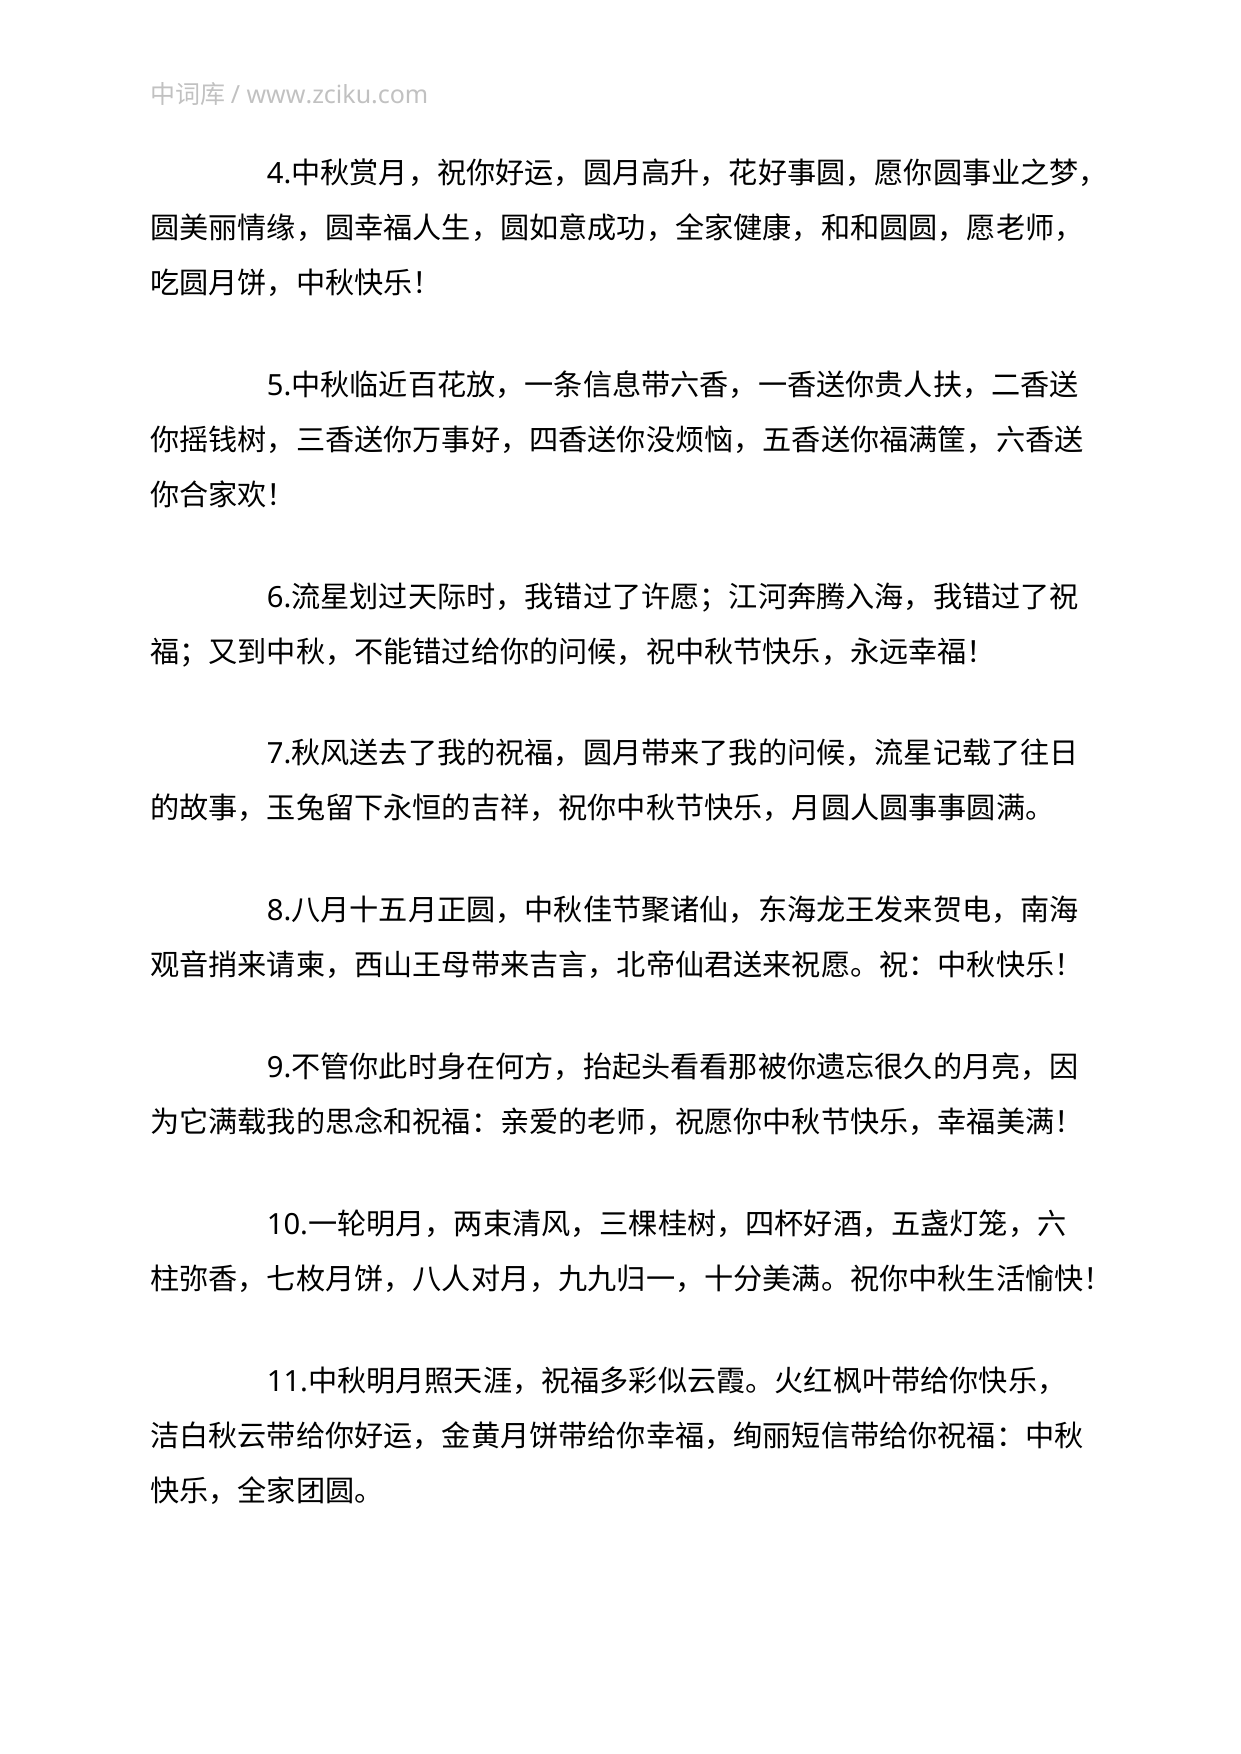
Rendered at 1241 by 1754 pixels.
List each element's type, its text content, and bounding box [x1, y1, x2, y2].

text 9.不管你此时身在何方，抬起头看看那被你遗忘很久的月亮，因为它满载我的思念和祝福：亲爱的老师，祝愿你中秋节快乐，幸福美满！ [150, 1044, 1090, 1141]
text 4.中秋赏月，祝你好运，圆月高升，花好事圆，愿你圆事业之梦，圆美丽情缘，圆幸福人生，圆如意成功，全家健康，和和圆圆，愿老师，吃圆月饼，中秋快乐！ [150, 150, 1090, 302]
text 5.中秋临近百花放，一条信息带六香，一香送你贵人扶，二香送你摇钱树，三香送你万事好，四香送你没烦恼，五香送你福满筐，六香送你合家欢！ [150, 362, 1090, 514]
text 6.流星划过天际时，我错过了许愿；江河奔腾入海，我错过了祝福；又到中秋，不能错过给你的问候，祝中秋节快乐，永远幸福！ [150, 573, 1090, 671]
text 11.中秋明月照天涯，祝福多彩似云霞。火红枫叶带给你快乐，洁白秋云带给你好运，金黄月饼带给你幸福，绚丽短信带给你祝福：中秋快乐，全家团圆。 [150, 1357, 1090, 1509]
text 10.一轮明月，两束清风，三棵桂树，四杯好酒，五盏灯笼，六柱弥香，七枚月饼，八人对月，九九归一，十分美满。祝你中秋生活愉快！ [150, 1200, 1090, 1298]
text 7.秋风送去了我的祝福，圆月带来了我的问候，流星记载了往日的故事，玉兔留下永恒的吉祥，祝你中秋节快乐，月圆人圆事事圆满。 [150, 730, 1090, 827]
text 8.八月十五月正圆，中秋佳节聚诸仙，东海龙王发来贺电，南海观音捎来请柬，西山王母带来吉言，北帝仙君送来祝愿。祝：中秋快乐！ [150, 887, 1090, 984]
